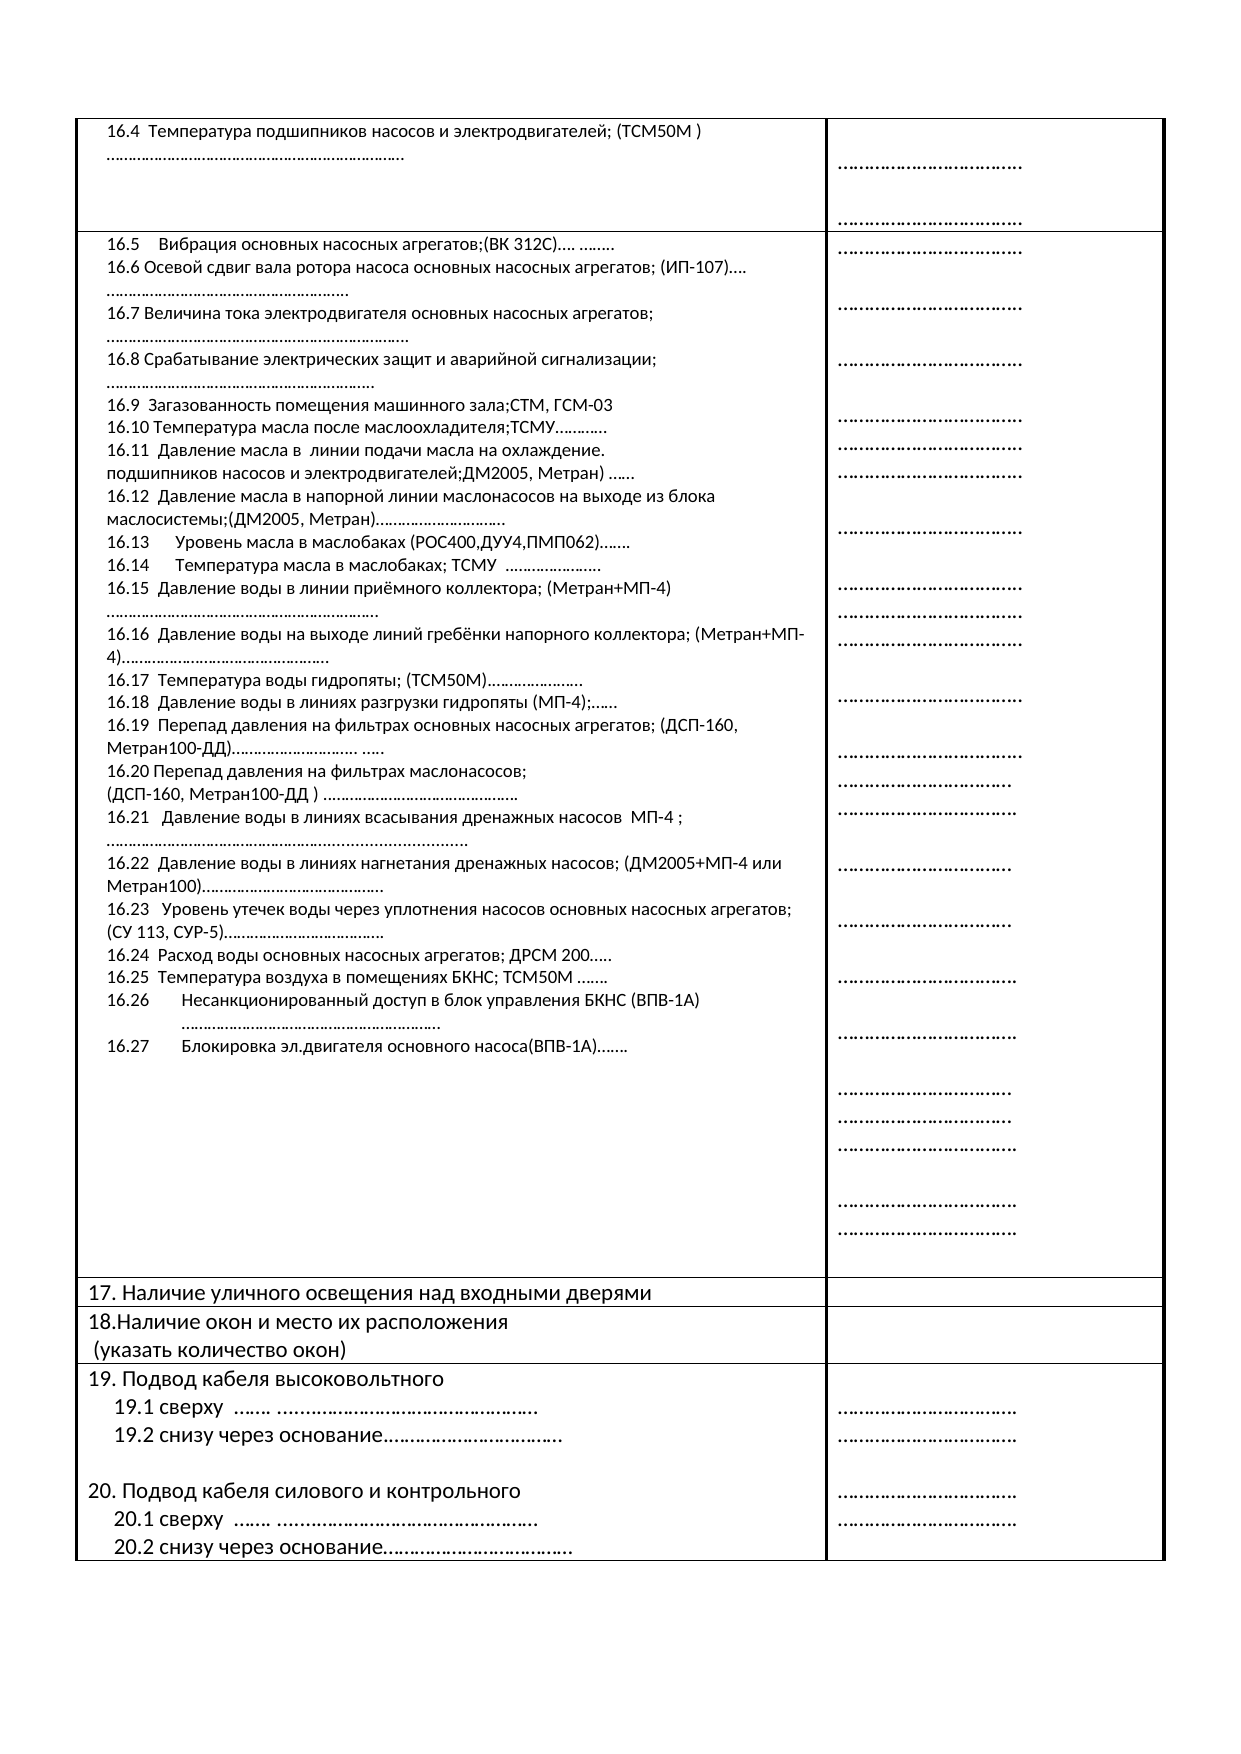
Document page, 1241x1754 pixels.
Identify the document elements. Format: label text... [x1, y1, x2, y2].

table_cell 17. Наличие уличного освещения над входными дверями [78, 1278, 825, 1306]
table_cell ……………………………. ……………………………. ……………………………. ……………………………. [828, 1364, 1162, 1560]
table_cell 19. Подвод кабеля высоковольтного 19.1 сверху ……. .......…………………………………… 19.2 снизу через основание.…………………………… 20. Подвод кабеля силового и контрольного 20.1 сверху ……. .......…………………………………… 20.2 снизу через основание……………………………… [78, 1364, 825, 1560]
table_cell [828, 1278, 1162, 1306]
table_cell Вибрация основных насосных агрегатов;(ВК 312С)…. …….. 16.6 Осевой сдвиг вала ротора насоса основных насосных агрегатов; (ИП-107)….……………………………………………….. 16.7 Величина тока электродвигателя основных насосных агрегатов; ……………………………………………………………. 16.8 Срабатывание электрических защит и аварийной сигнализации; …………………………………………………….. 16.9 Загазованность помещения машинного зала;СТМ, ГСМ-03 16.10 Температура масла после маслоохладителя;ТСМУ………… 16.11 Давление масла в линии подачи масла на охлаждение. подшипников насосов и электродвигателей;ДМ2005, Метран) …… 16.12 Давление масла в напорной линии маслонасосов на выходе из блока маслосистемы;(ДМ2005, Метран)………………………… Уровень масла в маслобаках (РОС400,ДУУ4,ПМП062)……. Температура масла в маслобаках; ТСМУ ..……………….. 16.15 Давление воды в линии приёмного коллектора; (Метран+МП-4)……………………………………………………… 16.16 Давление воды на выходе линий гребёнки напорного коллектора; (Метран+МП-4)………………………………………… 16.17 Температура воды гидропяты; (ТСМ50М).………………… 16.18 Давление воды в линиях разгрузки гидропяты (МП-4);…… 16.19 Перепад давления на фильтрах основных насосных агрегатов; (ДСП-160, Метран100-ДД)……………………….. ….. 16.20 Перепад давления на фильтрах маслонасосов; (ДСП-160, Метран100-ДД ) ..……………………………………. 16.21 Давление воды в линиях всасывания дренажных насосов МП-4 ; …………………………………………….............................. 16.22 Давление воды в линиях нагнетания дренажных насосов; (ДМ2005+МП-4 или Метран100)…………………………………… 16.23 Уровень утечек воды через уплотнения насосов основных насосных агрегатов; (СУ 113, СУР-5)………………………………. 16.24 Расход воды основных насосных агрегатов; ДРСМ 200….. 16.25 Температура воздуха в помещениях БКНС; ТСМ50М ……. Несанкционированный доступ в блок управления БКНС (ВПВ-1А)…………………………………………………… Блокировка эл.двигателя основного насоса(ВПВ-1А)……. [78, 232, 825, 1277]
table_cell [828, 119, 1162, 231]
table_cell …………………………….. …………………………….. …………………………….. …………………………….. …………………………….. …………………………….. …………………………….. …………………………….. …………………………….. …………………………….. …………………………….. …………………………….. …………………………… ……………………………. …………………………… …………………………… ……………………………. ……………………………. …………………………… …………………………… ……………………………. ……………………………. ……………………………. [828, 232, 1162, 1277]
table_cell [78, 119, 825, 231]
table_cell 18.Наличие окон и место их расположения (указать количество окон) [78, 1307, 825, 1363]
table_cell [828, 1307, 1162, 1363]
